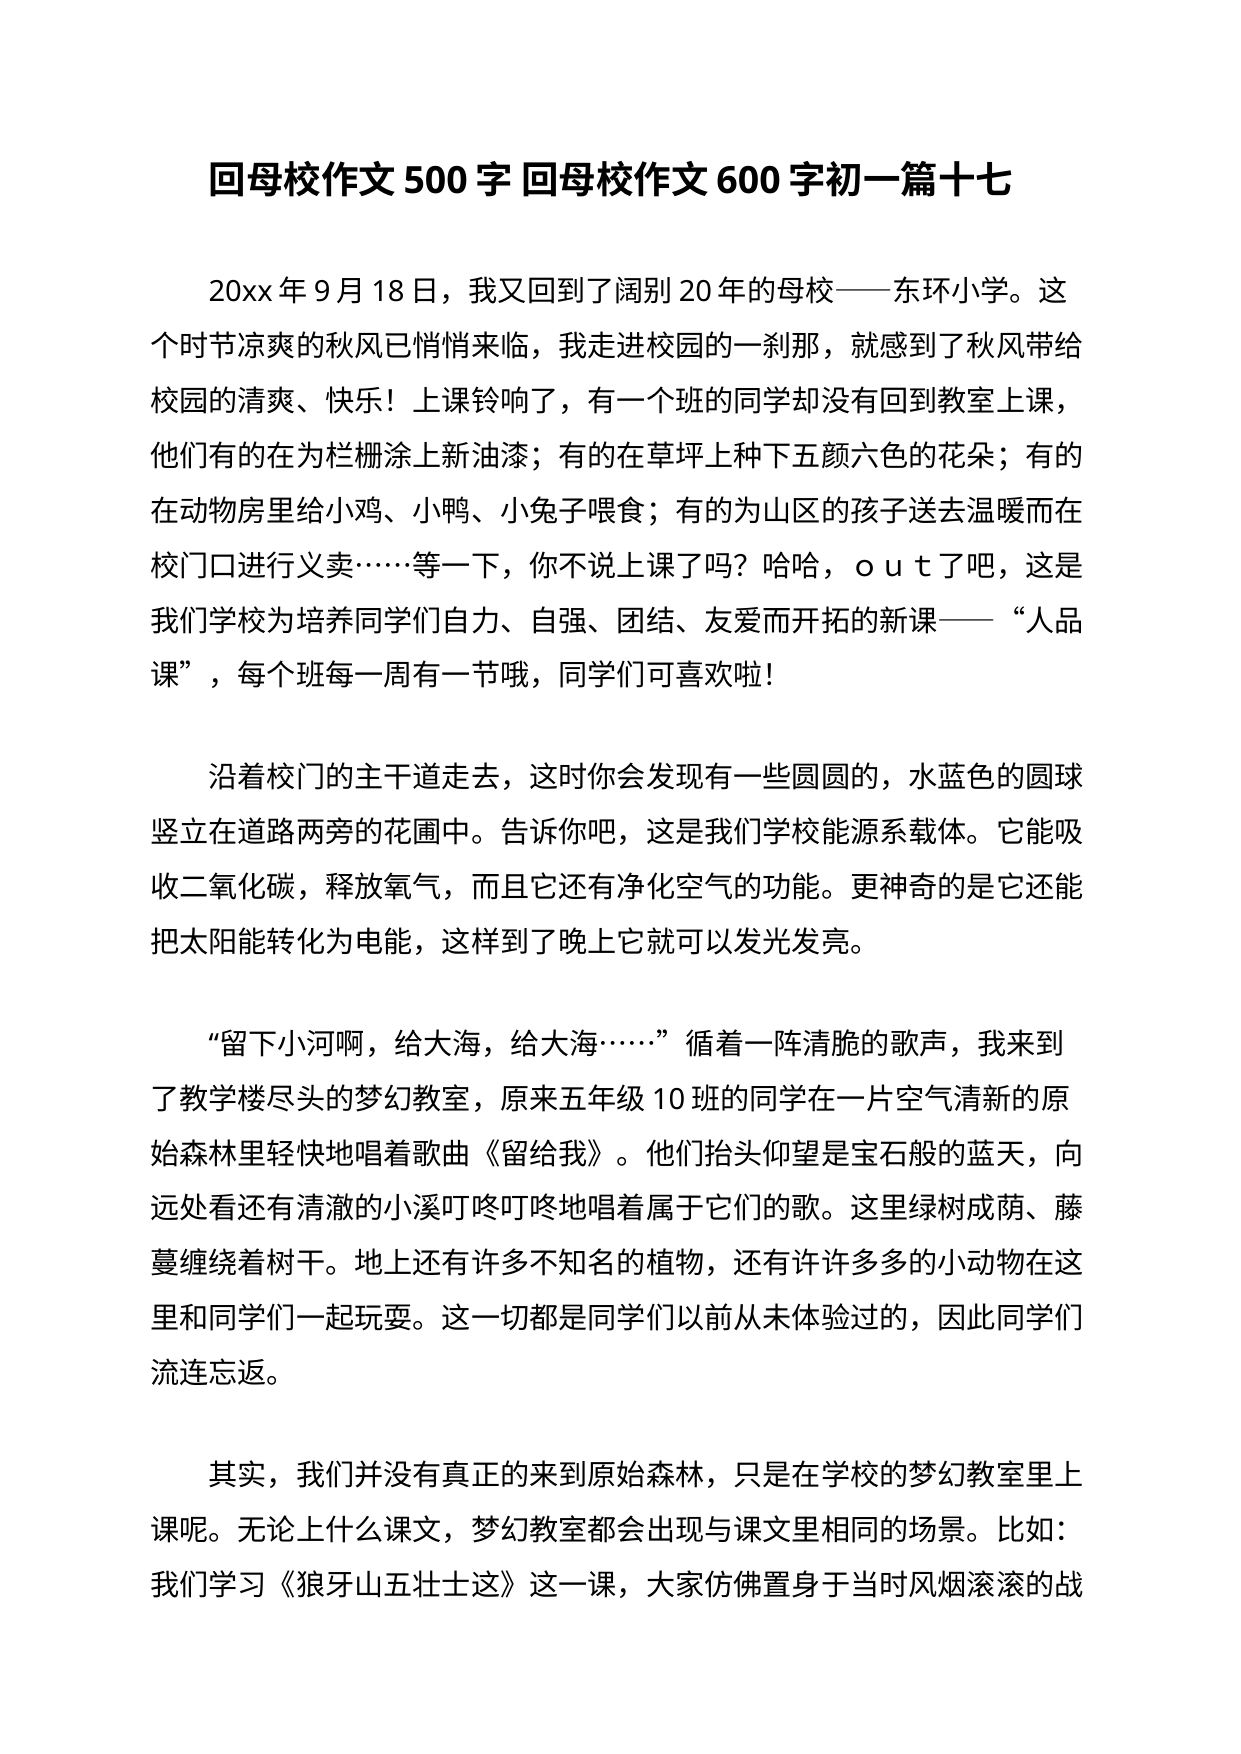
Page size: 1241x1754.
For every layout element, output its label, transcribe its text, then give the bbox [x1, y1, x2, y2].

text 沿着校门的主干道走去，这时你会发现有一些圆圆的，水蓝色的圆球竖立在道路两旁的花圃中。告诉你吧，这是我们学校能源系载体。它能吸收二氧化碳，释放氧气，而且它还有净化空气的功能。更神奇的是它还能把太阳能转化为电能，这样到了晚上它就可以发光发亮。 [150, 754, 1090, 961]
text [150, 1452, 1090, 1604]
text “留下小河啊，给大海，给大海……”循着一阵清脆的歌声，我来到了教学楼尽头的梦幻教室，原来五年级10班的同学在一片空气清新的原始森林里轻快地唱着歌曲《留给我》。他们抬头仰望是宝石般的蓝天，向远处看还有清澈的小溪叮咚叮咚地唱着属于它们的歌。这里绿树成荫、藤蔓缠绕着树干。地上还有许多不知名的植物，还有许许多多的小动物在这里和同学们一起玩耍。这一切都是同学们以前从未体验过的，因此同学们流连忘返。 [150, 1020, 1090, 1392]
text 20xx年9月18日，我又回到了阔别20年的母校——东环小学。这个时节凉爽的秋风已悄悄来临，我走进校园的一刹那，就感到了秋风带给校园的清爽、快乐！上课铃响了，有一个班的同学却没有回到教室上课，他们有的在为栏栅涂上新油漆；有的在草坪上种下五颜六色的花朵；有的在动物房里给小鸡、小鸭、小兔子喂食；有的为山区的孩子送去温暖而在校门口进行义卖……等一下，你不说上课了吗？哈哈，ｏｕｔ了吧，这是我们学校为培养同学们自力、自强、团结、友爱而开拓的新课——“人品课”，每个班每一周有一节哦，同学们可喜欢啦！ [150, 268, 1090, 694]
text 回母校作文500字 回母校作文600字初一篇十七 [150, 150, 1090, 204]
